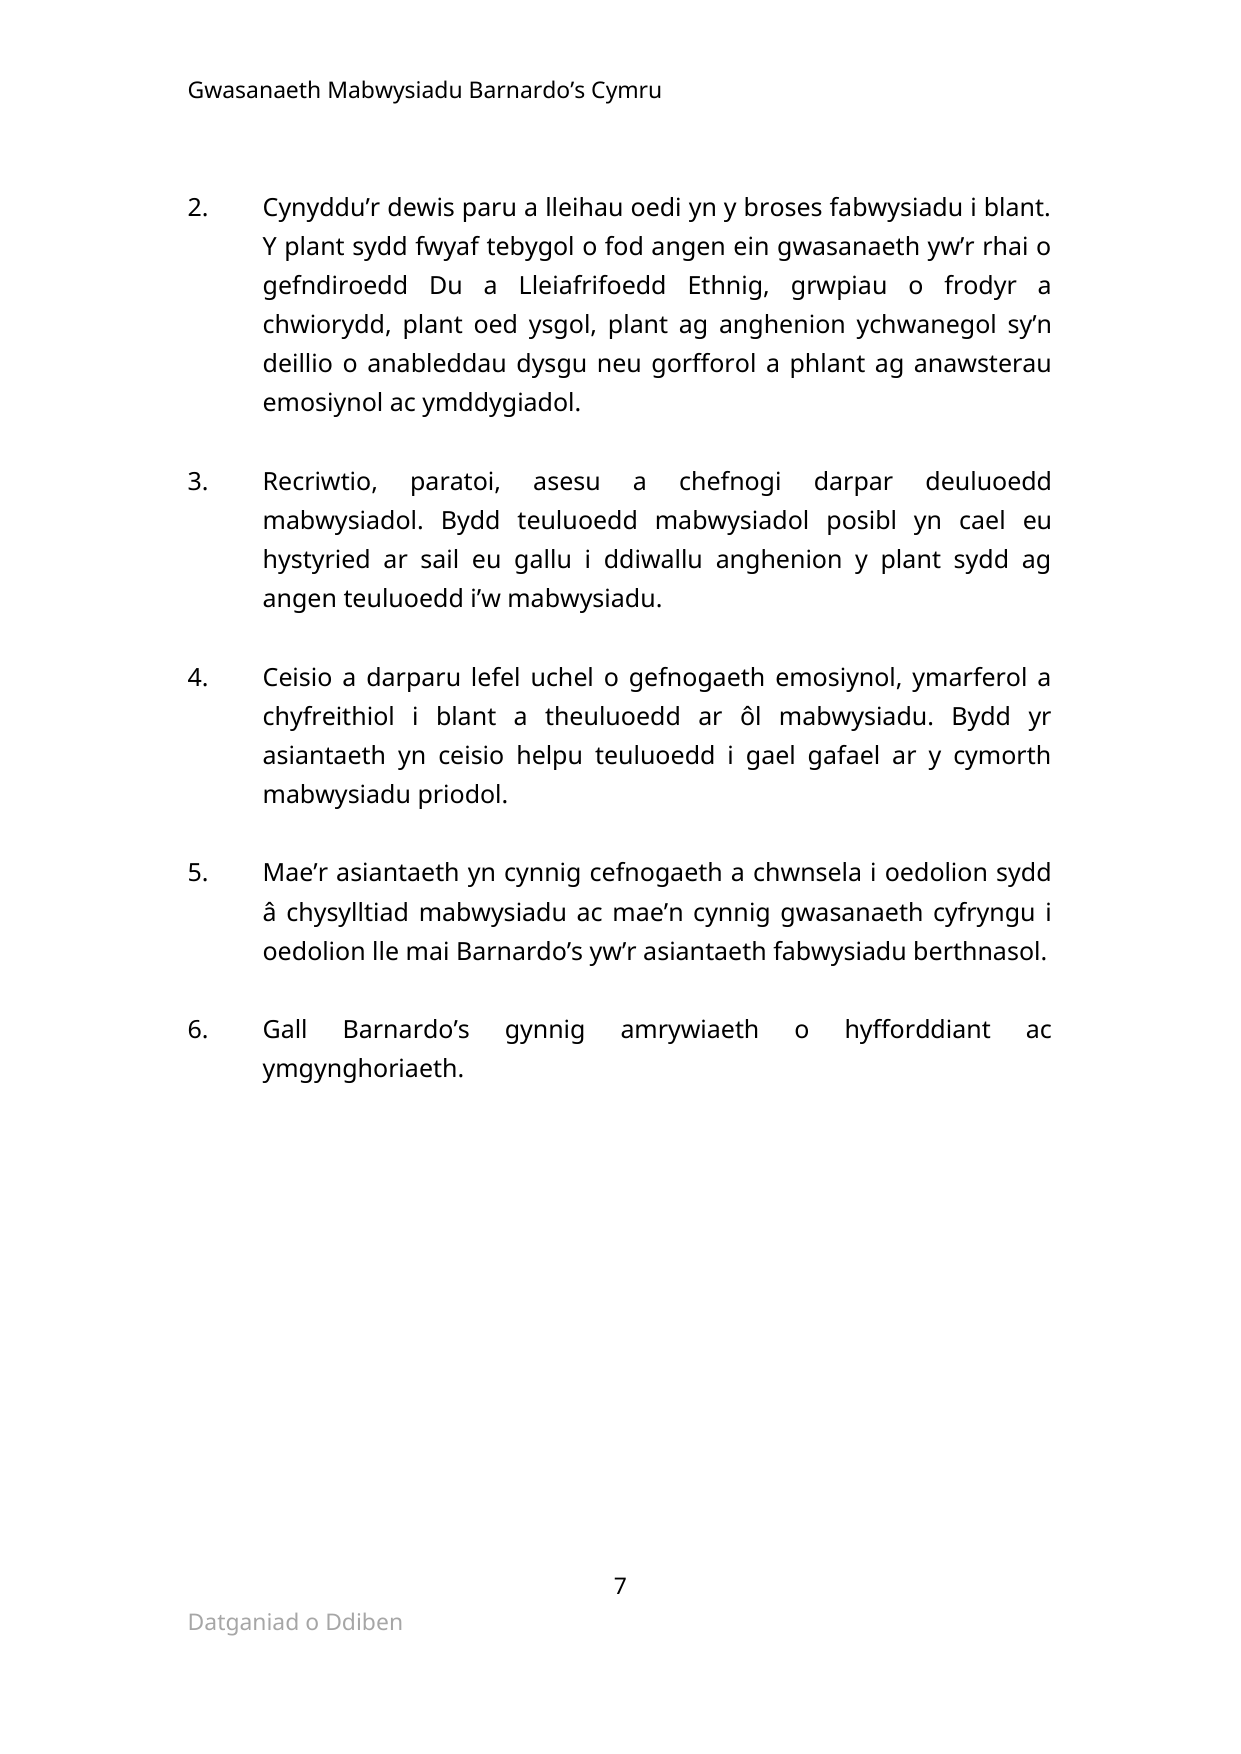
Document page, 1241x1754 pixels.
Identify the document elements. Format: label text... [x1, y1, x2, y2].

list Cynyddu’r dewis paru a lleihau oedi yn y broses fabwysiadu i blant. Y plant sydd fwyaf tebygol o fod angen ein gwasanaeth yw’r rhai o gefndiroedd Du a Lleiafrifoedd Ethnig, grwpiau o frodyr a chwiorydd, plant oed ysgol, plant ag anghenion ychwanegol sy’n deillio o anableddau dysgu neu gorfforol a phlant ag anawsterau emosiynol ac ymddygiadol. [187, 189, 1053, 419]
list Ceisio a darparu lefel uchel o gefnogaeth emosiynol, ymarferol a chyfreithiol i blant a theuluoedd ar ôl mabwysiadu. Bydd yr asiantaeth yn ceisio helpu teuluoedd i gael gafael ar y cymorth mabwysiadu priodol. [187, 659, 1053, 811]
list Mae’r asiantaeth yn cynnig cefnogaeth a chwnsela i oedolion sydd â chysylltiad mabwysiadu ac mae’n cynnig gwasanaeth cyfryngu i oedolion lle mai Barnardo’s yw’r asiantaeth fabwysiadu berthnasol. [187, 855, 1053, 967]
list Recriwtio, paratoi, asesu a chefnogi darpar deuluoedd mabwysiadol. Bydd teuluoedd mabwysiadol posibl yn cael eu hystyried ar sail eu gallu i ddiwallu anghenion y plant sydd ag angen teuluoedd i’w mabwysiadu. [187, 463, 1053, 615]
list Gall Barnardo’s gynnig amrywiaeth o hyfforddiant ac ymgynghoriaeth. [187, 1012, 1053, 1085]
